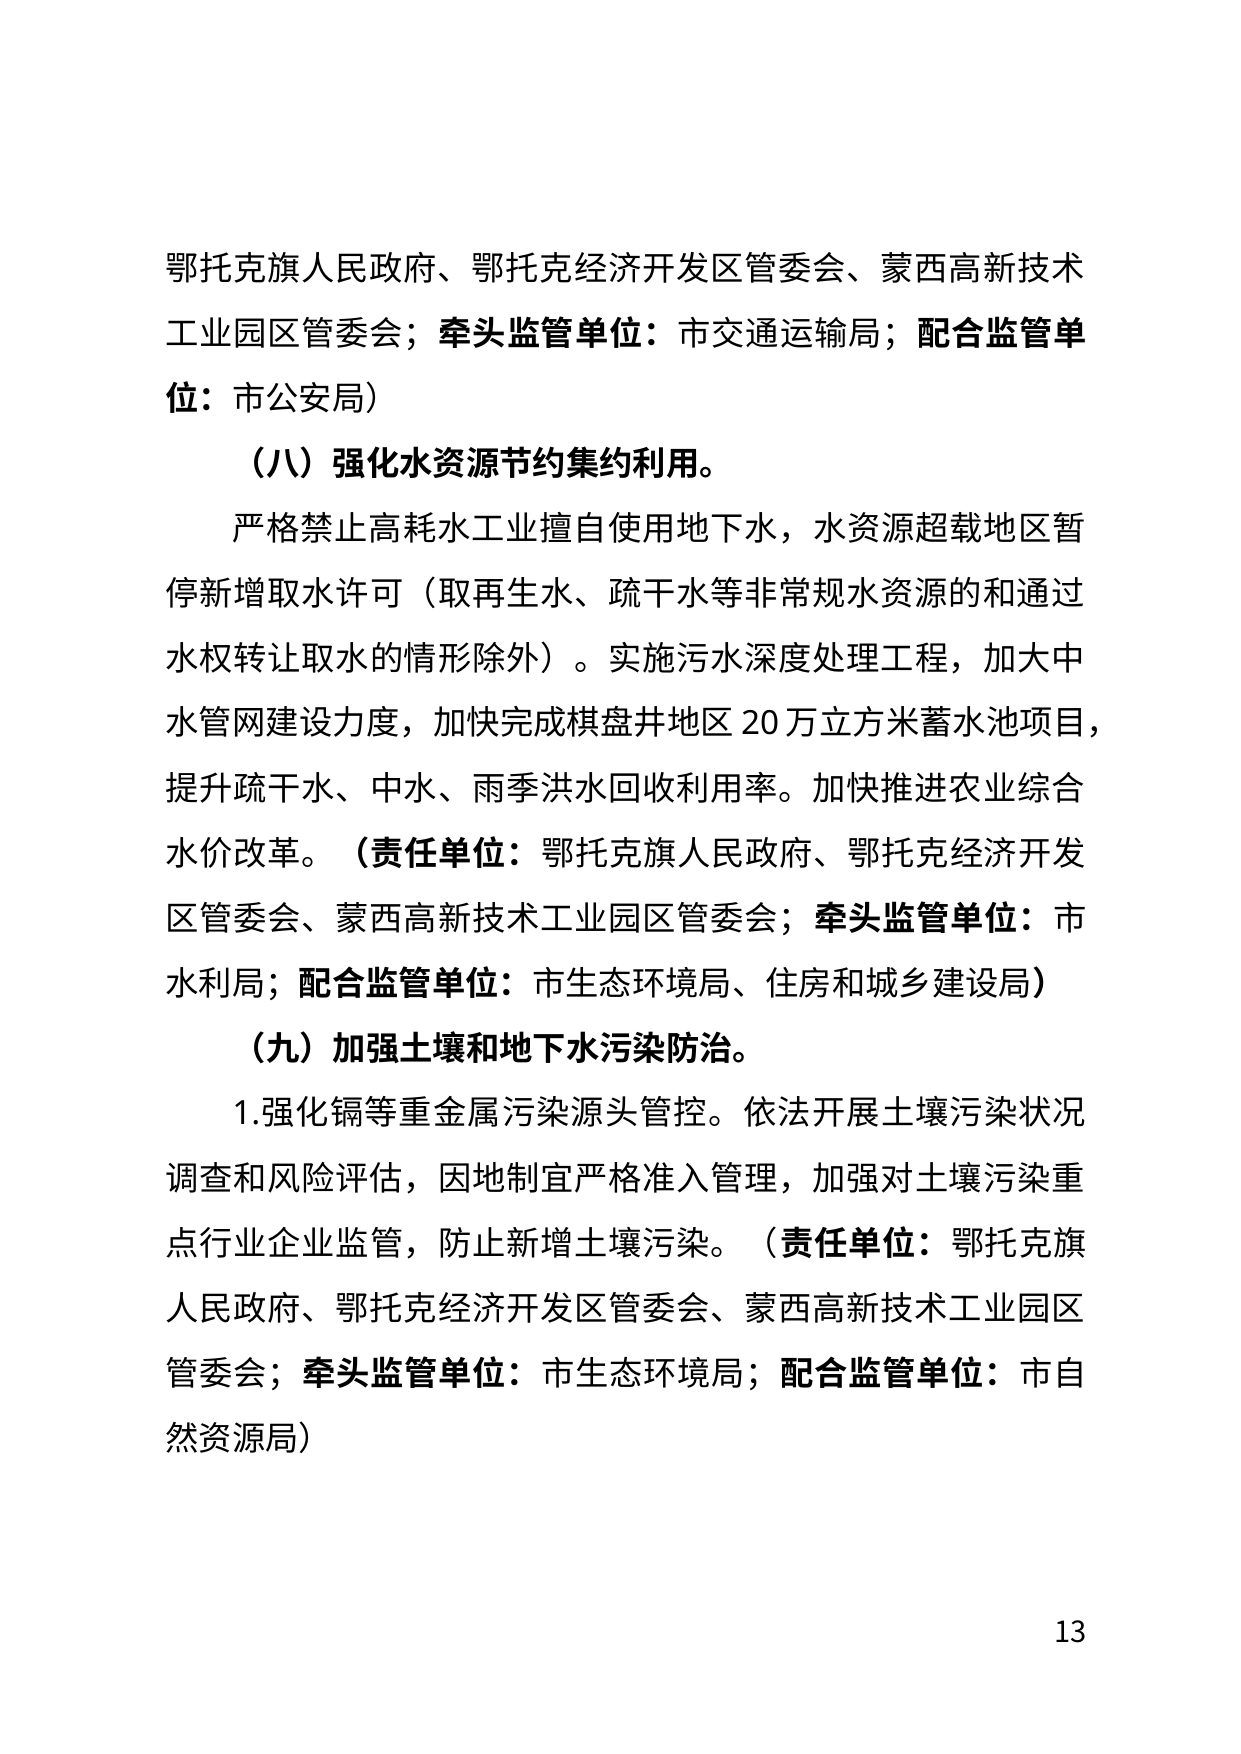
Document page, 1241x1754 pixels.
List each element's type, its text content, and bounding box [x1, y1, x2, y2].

text 严格禁止高耗水工业擅自使用地下水，水资源超载地区暂停新增取水许可（取再生水、疏干水等非常规水资源的和通过水权转让取水的情形除外）。实施污水深度处理工程，加大中水管网建设力度，加快完成棋盘井地区20万立方米蓄水池项目，提升疏干水、中水、雨季洪水回收利用率。加快推进农业综合水价改革。（责任单位：鄂托克旗人民政府、鄂托克经济开发区管委会、蒙西高新技术工业园区管委会；牵头监管单位：市水利局；配合监管单位：市生态环境局、住房和城乡建设局） [165, 493, 1087, 1013]
text （九）加强土壤和地下水污染防治。 [165, 1013, 1087, 1078]
text （八）强化水资源节约集约利用。 [165, 428, 1087, 493]
text 1.强化镉等重金属污染源头管控。依法开展土壤污染状况调查和风险评估，因地制宜严格准入管理，加强对土壤污染重点行业企业监管，防止新增土壤污染。（责任单位：鄂托克旗人民政府、鄂托克经济开发区管委会、蒙西高新技术工业园区管委会；牵头监管单位：市生态环境局；配合监管单位：市自然资源局） [165, 1078, 1087, 1468]
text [165, 233, 1087, 428]
